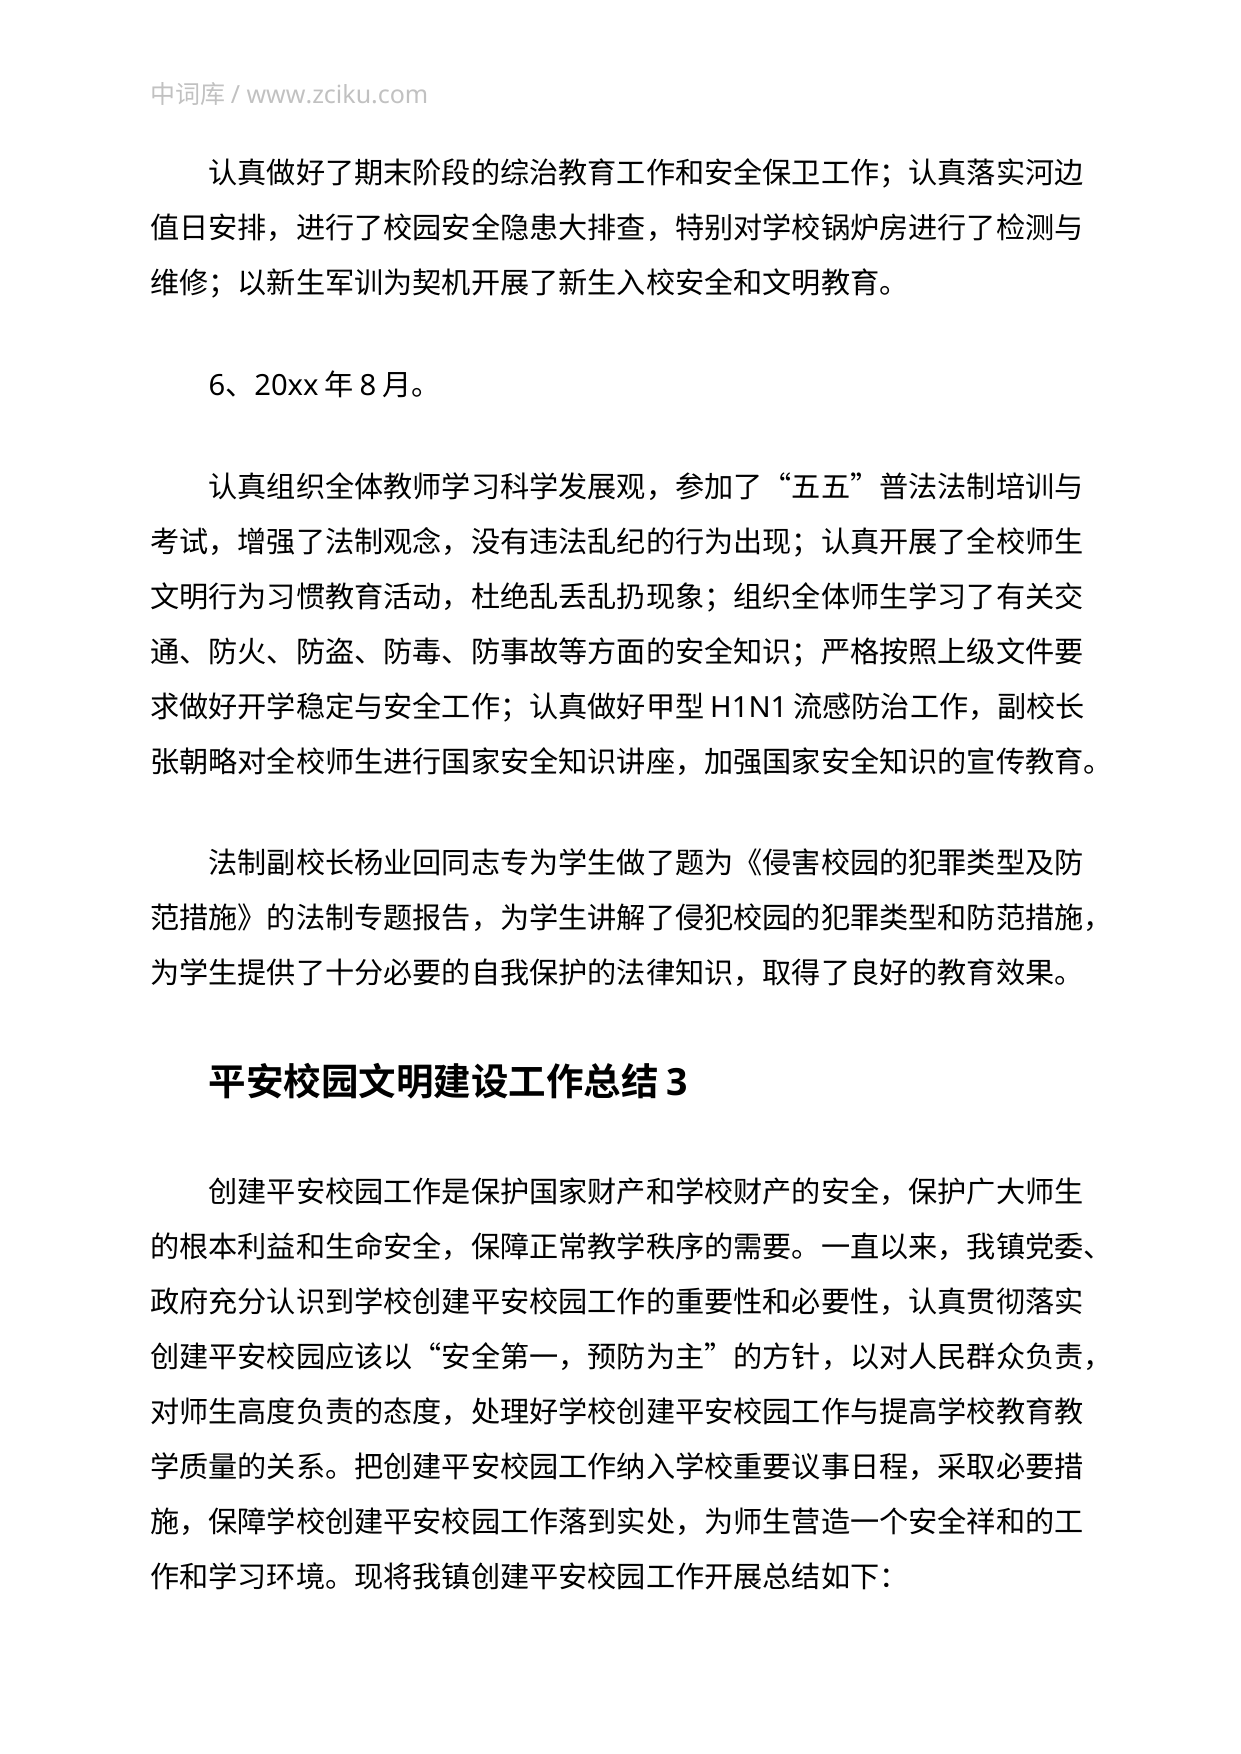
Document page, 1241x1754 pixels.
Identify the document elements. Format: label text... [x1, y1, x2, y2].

text 平安校园文明建设工作总结3 [150, 1051, 1090, 1106]
text 认真组织全体教师学习科学发展观，参加了“五五”普法法制培训与考试，增强了法制观念，没有违法乱纪的行为出现；认真开展了全校师生文明行为习惯教育活动，杜绝乱丢乱扔现象；组织全体师生学习了有关交通、防火、防盗、防毒、防事故等方面的安全知识；严格按照上级文件要求做好开学稳定与安全工作；认真做好甲型H1N1流感防治工作，副校长张朝略对全校师生进行国家安全知识讲座，加强国家安全知识的宣传教育。 [150, 463, 1090, 780]
text 法制副校长杨业回同志专为学生做了题为《侵害校园的犯罪类型及防范措施》的法制专题报告，为学生讲解了侵犯校园的犯罪类型和防范措施，为学生提供了十分必要的自我保护的法律知识，取得了良好的教育效果。 [150, 840, 1090, 992]
text 认真做好了期末阶段的综治教育工作和安全保卫工作；认真落实河边值日安排，进行了校园安全隐患大排查，特别对学校锅炉房进行了检测与维修；以新生军训为契机开展了新生入校安全和文明教育。 [150, 150, 1090, 302]
text 6、20xx年8月。 [150, 362, 1090, 404]
text 创建平安校园工作是保护国家财产和学校财产的安全，保护广大师生的根本利益和生命安全，保障正常教学秩序的需要。一直以来，我镇党委、政府充分认识到学校创建平安校园工作的重要性和必要性，认真贯彻落实创建平安校园应该以“安全第一，预防为主”的方针，以对人民群众负责，对师生高度负责的态度，处理好学校创建平安校园工作与提高学校教育教学质量的关系。把创建平安校园工作纳入学校重要议事日程，采取必要措施，保障学校创建平安校园工作落到实处，为师生营造一个安全祥和的工作和学习环境。现将我镇创建平安校园工作开展总结如下： [150, 1169, 1090, 1596]
